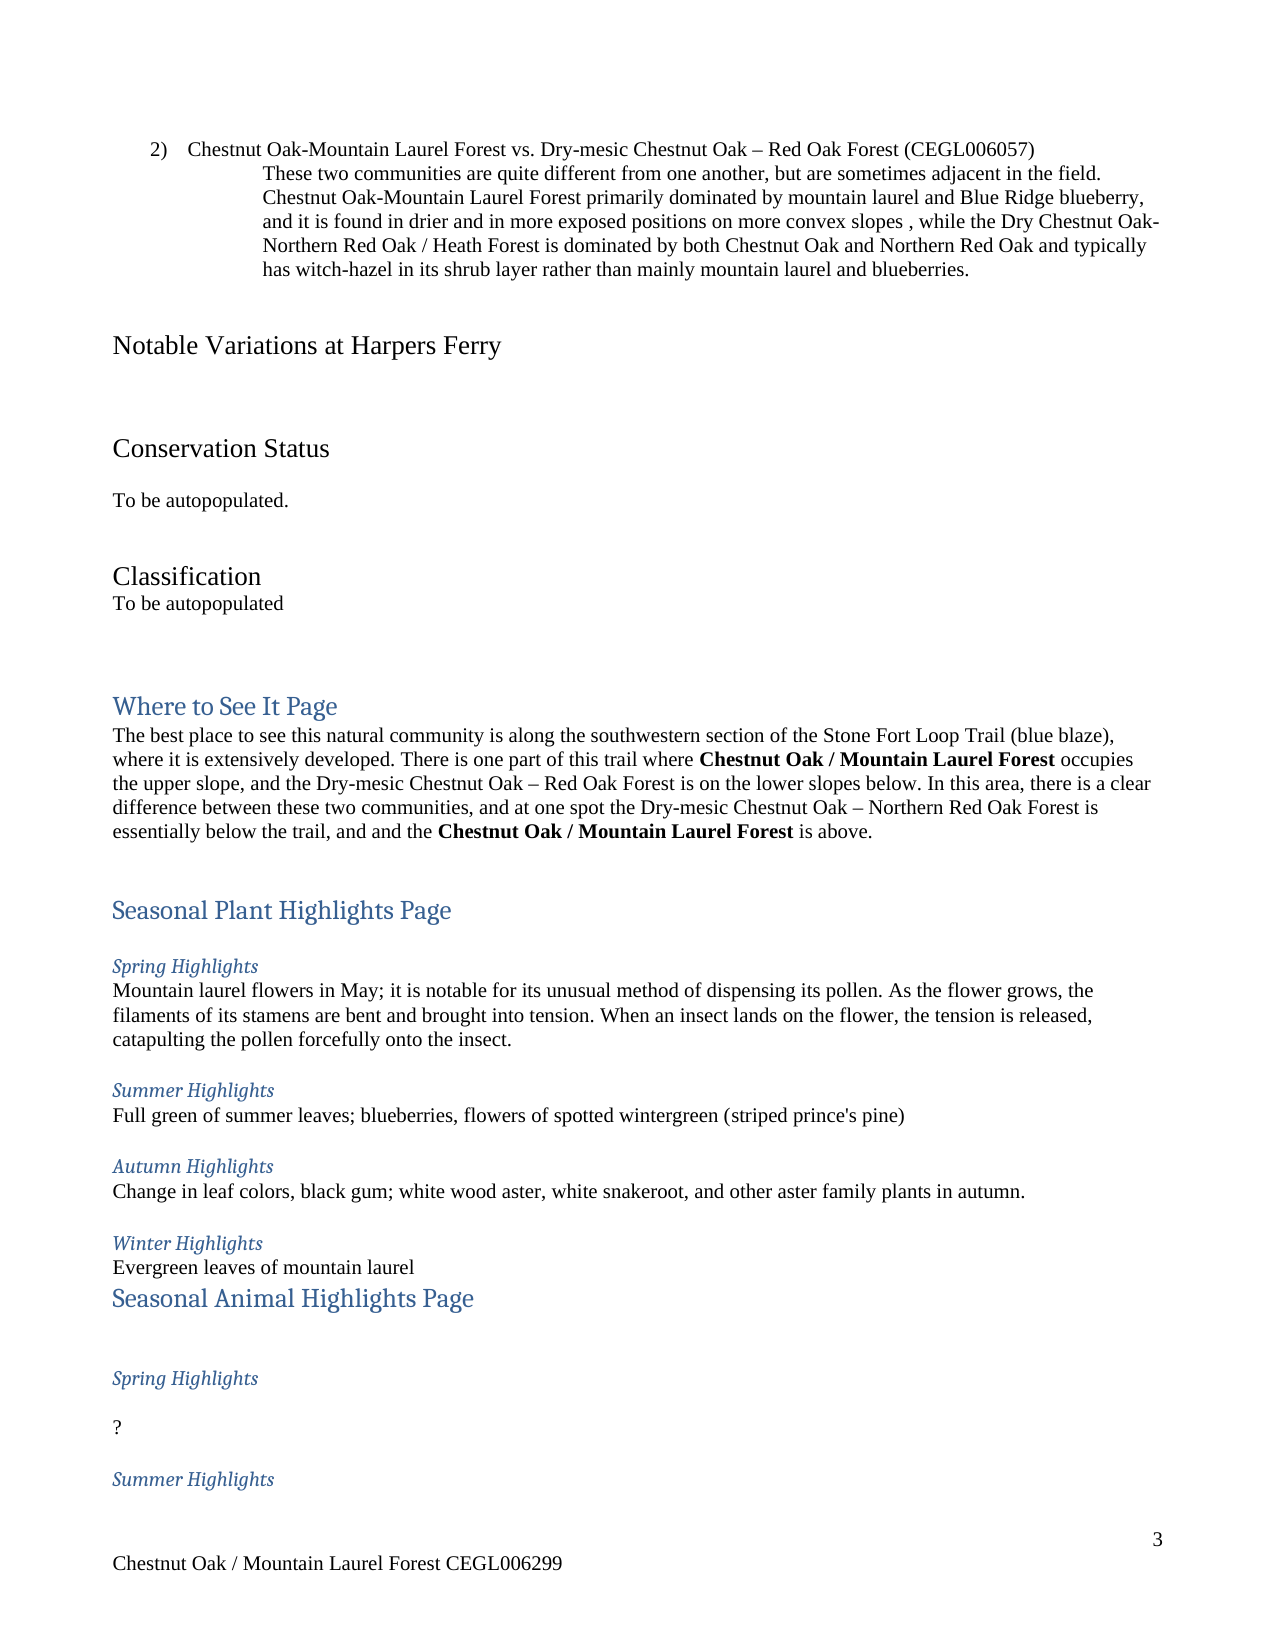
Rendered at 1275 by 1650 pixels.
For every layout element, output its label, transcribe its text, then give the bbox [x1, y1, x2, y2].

text Evergreen leaves of mountain laurel [112, 1255, 1162, 1279]
subtitle Where to See It Page [112, 691, 1162, 722]
subtitle Summer Highlights [112, 1467, 1162, 1491]
subtitle Conservation Status [112, 432, 1162, 463]
subtitle Summer Highlights [112, 1079, 1162, 1103]
subtitle Spring Highlights [112, 954, 1162, 978]
text ? [112, 1415, 1162, 1439]
list Chestnut Oak-Mountain Laurel Forest vs. Dry-mesic Chestnut Oak – Red Oak Forest (CEGL006057) [150, 137, 1162, 161]
text The best place to see this natural community is along the southwestern section of the Stone Fort Loop Trail (blue blaze), where it is extensively developed. There is one part of this trail where Chestnut Oak / Mountain Laurel Forest occupies the upper slope, and the Dry-mesic Chestnut Oak – Red Oak Forest is on the lower slopes below. In this area, there is a clear difference between these two communities, and at one spot the Dry-mesic Chestnut Oak – Northern Red Oak Forest is essentially below the trail, and and the Chestnut Oak / Mountain Laurel Forest is above. [112, 722, 1162, 843]
subtitle Winter Highlights [112, 1231, 1162, 1255]
subtitle Seasonal Animal Highlights Page [112, 1283, 1162, 1315]
text To be autopopulated. [112, 488, 1162, 512]
subtitle Spring Highlights [112, 1367, 1162, 1391]
text Full green of summer leaves; blueberries, flowers of spotted wintergreen (striped prince's pine) [112, 1103, 1162, 1127]
text Change in leaf colors, black gum; white wood aster, white snakeroot, and other aster family plants in autumn. [112, 1179, 1162, 1203]
list These two communities are quite different from one another, but are sometimes adjacent in the field. Chestnut Oak-Mountain Laurel Forest primarily dominated by mountain laurel and Blue Ridge blueberry, and it is found in drier and in more exposed positions on more convex slopes , while the Dry Chestnut Oak-Northern Red Oak / Heath Forest is dominated by both Chestnut Oak and Northern Red Oak and typically has witch-hazel in its shrub layer rather than mainly mountain laurel and blueberries. [262, 161, 1162, 281]
subtitle Classification [112, 560, 1162, 591]
subtitle Seasonal Plant Highlights Page [112, 895, 1162, 926]
text Mountain laurel flowers in May; it is notable for its unusual method of dispensing its pollen. As the flower grows, the filaments of its stamens are bent and brought into tension. When an insect lands on the flower, the tension is released, catapulting the pollen forcefully onto the insect. [112, 978, 1162, 1051]
text To be autopopulated [112, 591, 1162, 615]
subtitle Autumn Highlights [112, 1155, 1162, 1179]
subtitle Notable Variations at Harpers Ferry [112, 329, 1162, 360]
